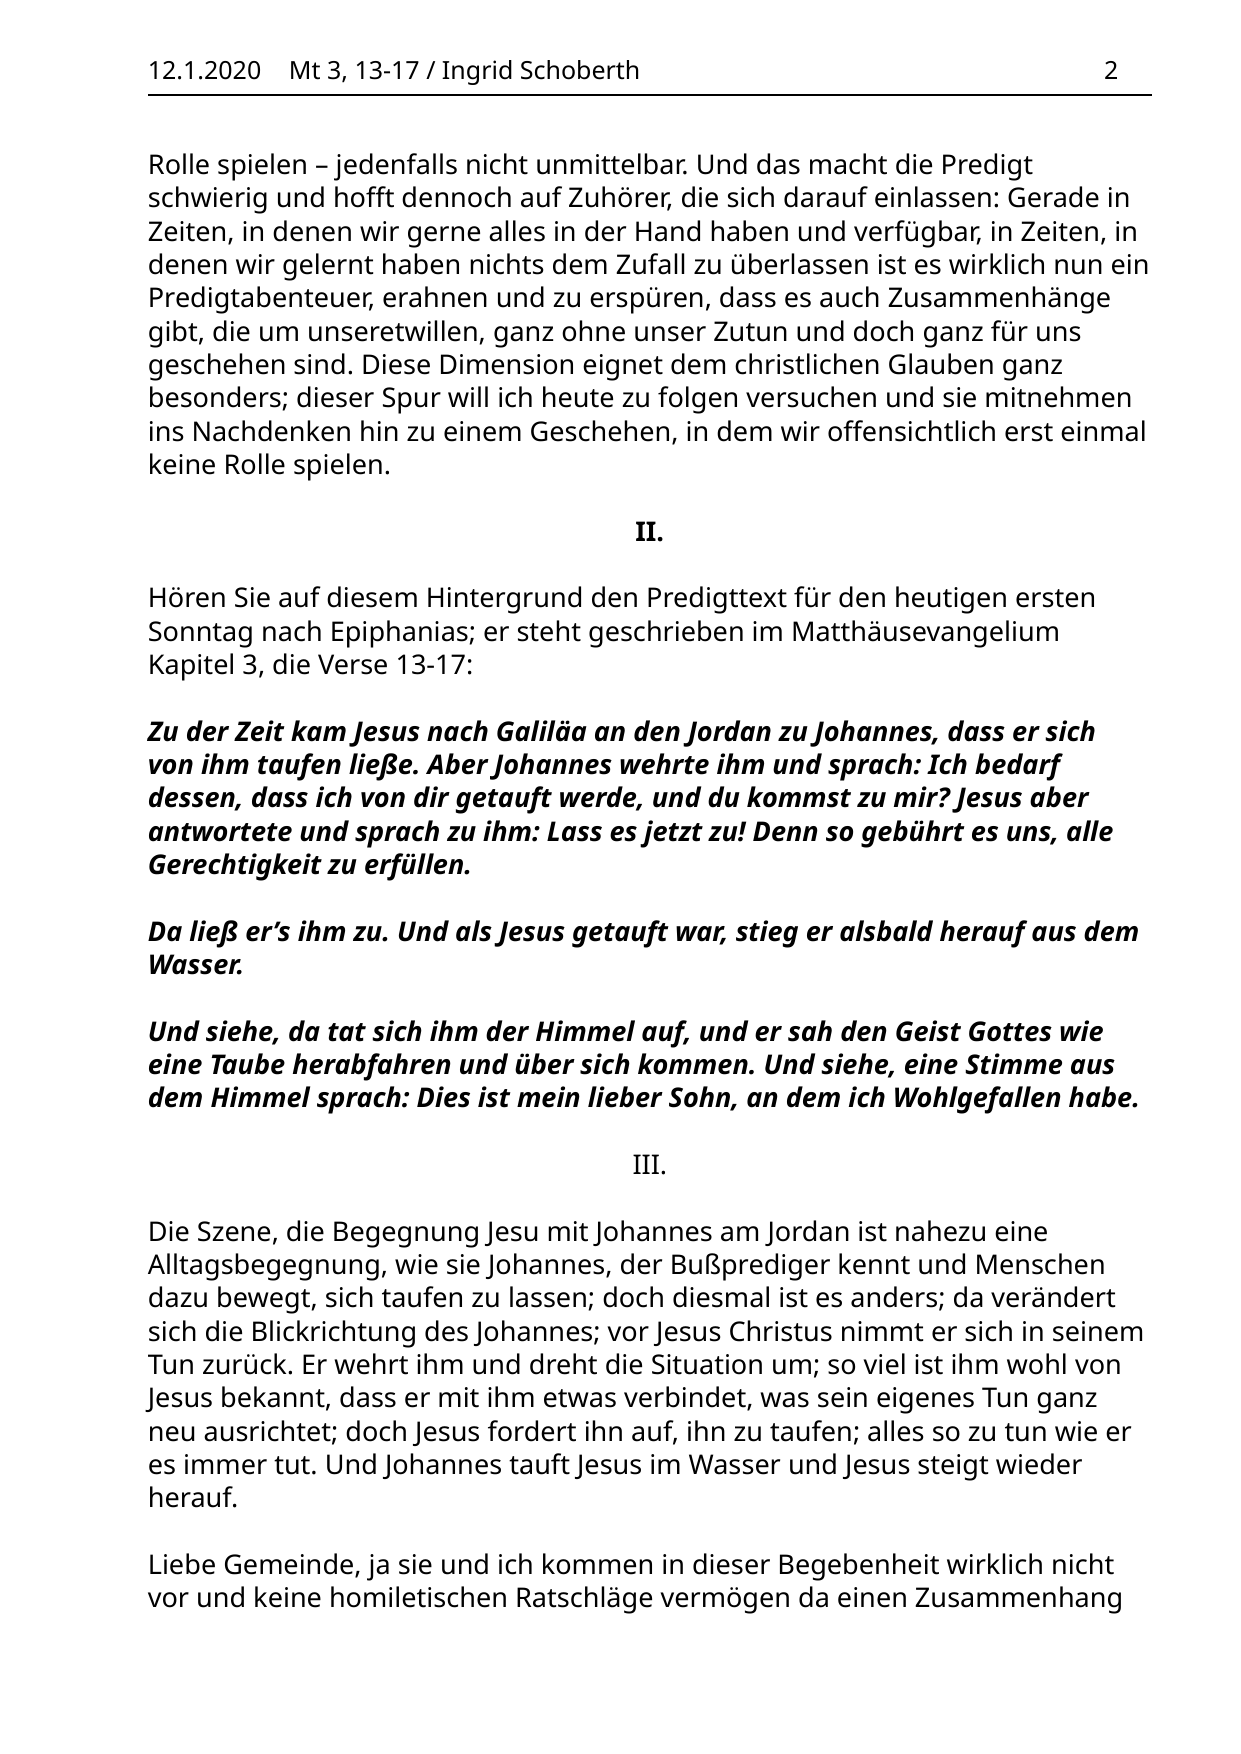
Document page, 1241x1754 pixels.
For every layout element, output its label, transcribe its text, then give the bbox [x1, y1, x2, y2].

text Und siehe, da tat sich ihm der Himmel auf, und er sah den Geist Gottes wie eine Taube herabfahren und über sich kommen. Und siehe, eine Stimme aus dem Himmel sprach: Dies ist mein lieber Sohn, an dem ich Wohlgefallen habe. [148, 1014, 1152, 1114]
text II. [148, 514, 1152, 548]
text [148, 1548, 1152, 1614]
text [148, 148, 1152, 481]
text Da ließ er’s ihm zu. Und als Jesus getauft war, stieg er alsbald herauf aus dem Wasser. [148, 914, 1152, 981]
text III. [148, 1148, 1152, 1181]
text Hören Sie auf diesem Hintergrund den Predigttext für den heutigen ersten Sonntag nach Epiphanias; er steht geschrieben im Matthäusevangelium Kapitel 3, die Verse 13-17: [148, 581, 1152, 681]
text Die Szene, die Begegnung Jesu mit Johannes am Jordan ist nahezu eine Alltagsbegegnung, wie sie Johannes, der Bußprediger kennt und Menschen dazu bewegt, sich taufen zu lassen; doch diesmal ist es anders; da verändert sich die Blickrichtung des Johannes; vor Jesus Christus nimmt er sich in seinem Tun zurück. Er wehrt ihm und dreht die Situation um; so viel ist ihm wohl von Jesus bekannt, dass er mit ihm etwas verbindet, was sein eigenes Tun ganz neu ausrichtet; doch Jesus fordert ihn auf, ihn zu taufen; alles so zu tun wie er es immer tut. Und Johannes tauft Jesus im Wasser und Jesus steigt wieder herauf. [148, 1214, 1152, 1514]
text Zu der Zeit kam Jesus nach Galiläa an den Jordan zu Johannes, dass er sich von ihm taufen ließe. Aber Johannes wehrte ihm und sprach: Ich bedarf dessen, dass ich von dir getauft werde, und du kommst zu mir? Jesus aber antwortete und sprach zu ihm: Lass es jetzt zu! Denn so gebührt es uns, alle Gerechtigkeit zu erfüllen. [148, 714, 1152, 881]
